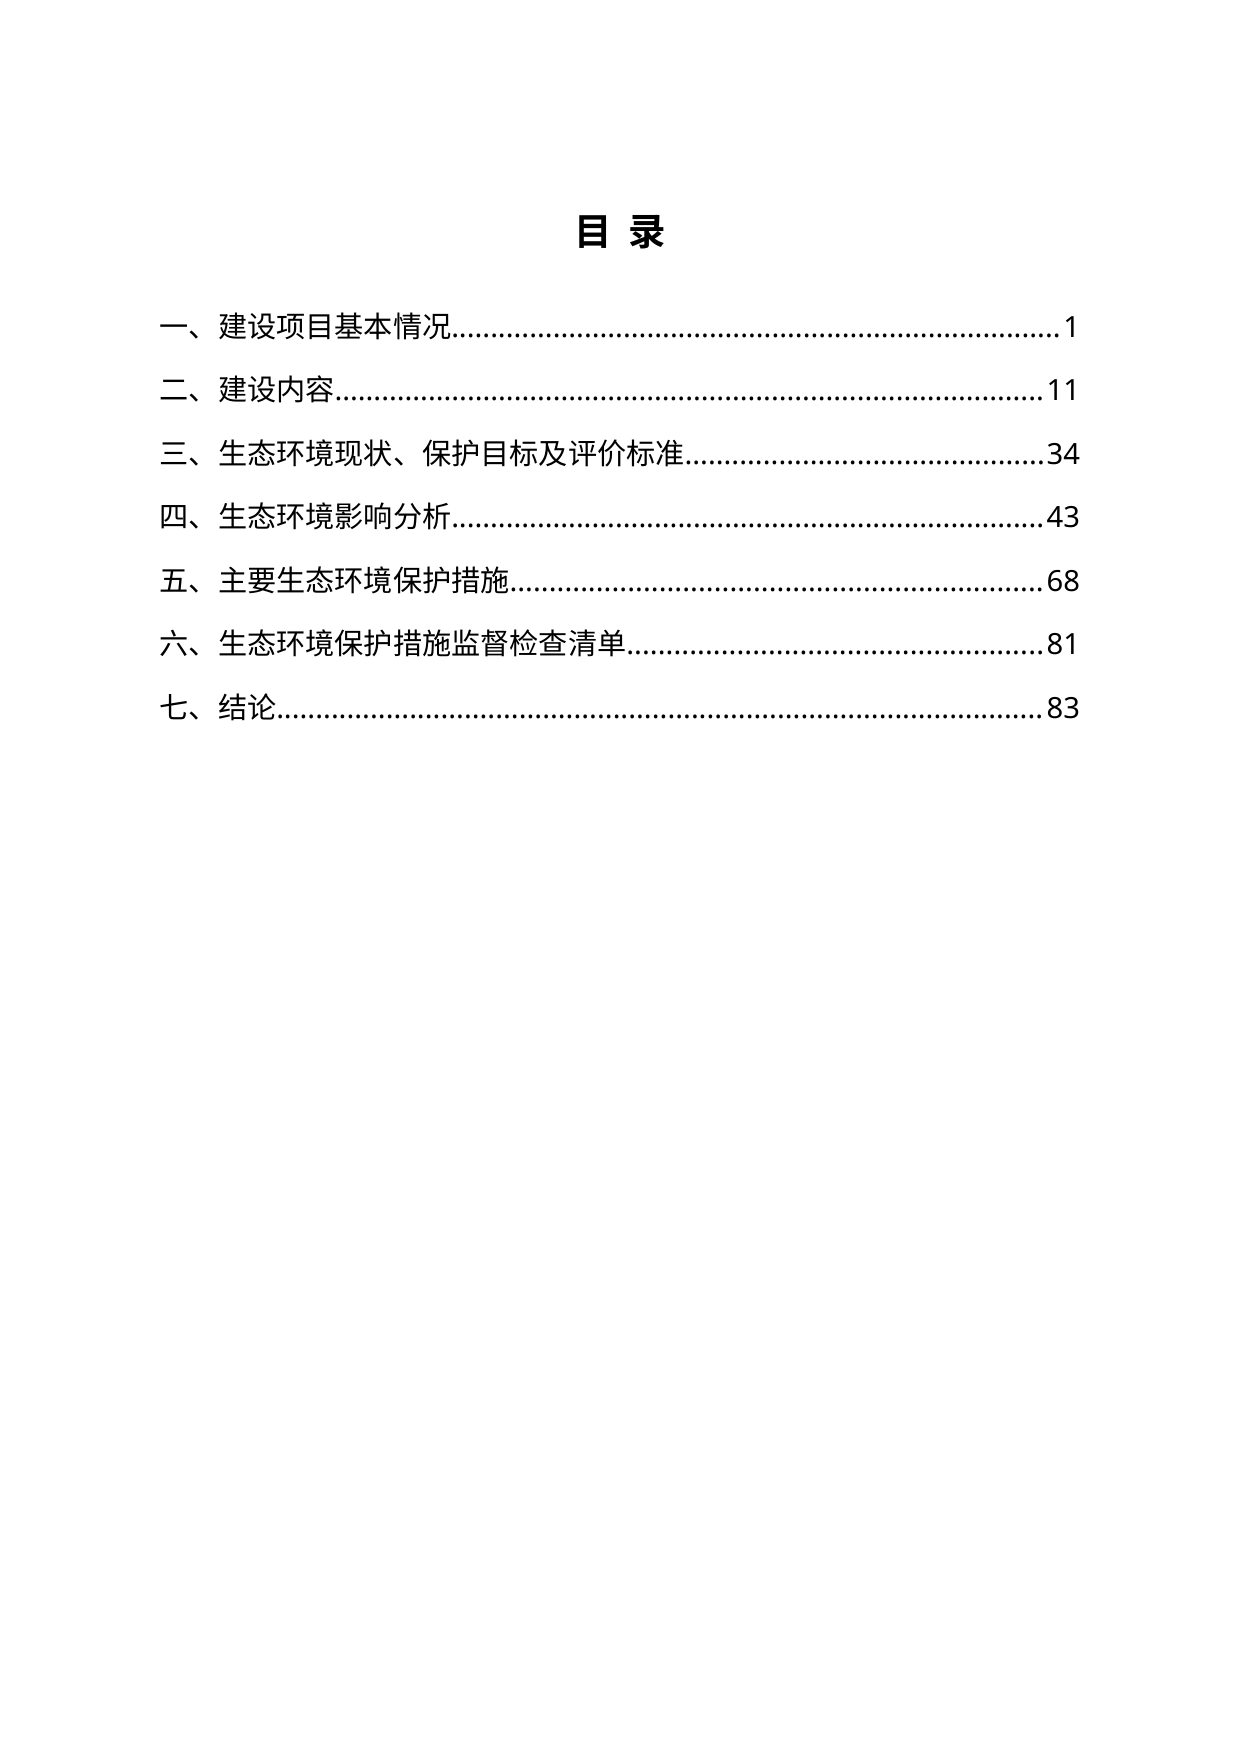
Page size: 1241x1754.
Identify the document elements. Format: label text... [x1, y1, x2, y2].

text 二、建设内容 11 [159, 367, 1081, 409]
text 七、结论 83 [159, 684, 1081, 727]
text 四、生态环境影响分析 43 [159, 494, 1081, 536]
text 五、主要生态环境保护措施 68 [159, 557, 1081, 600]
subtitle 目 录 [159, 202, 1081, 256]
text 六、生态环境保护措施监督检查清单 81 [159, 621, 1081, 663]
text 一、建设项目基本情况 1 [159, 303, 1081, 346]
text 三、生态环境现状、保护目标及评价标准 34 [159, 430, 1081, 473]
